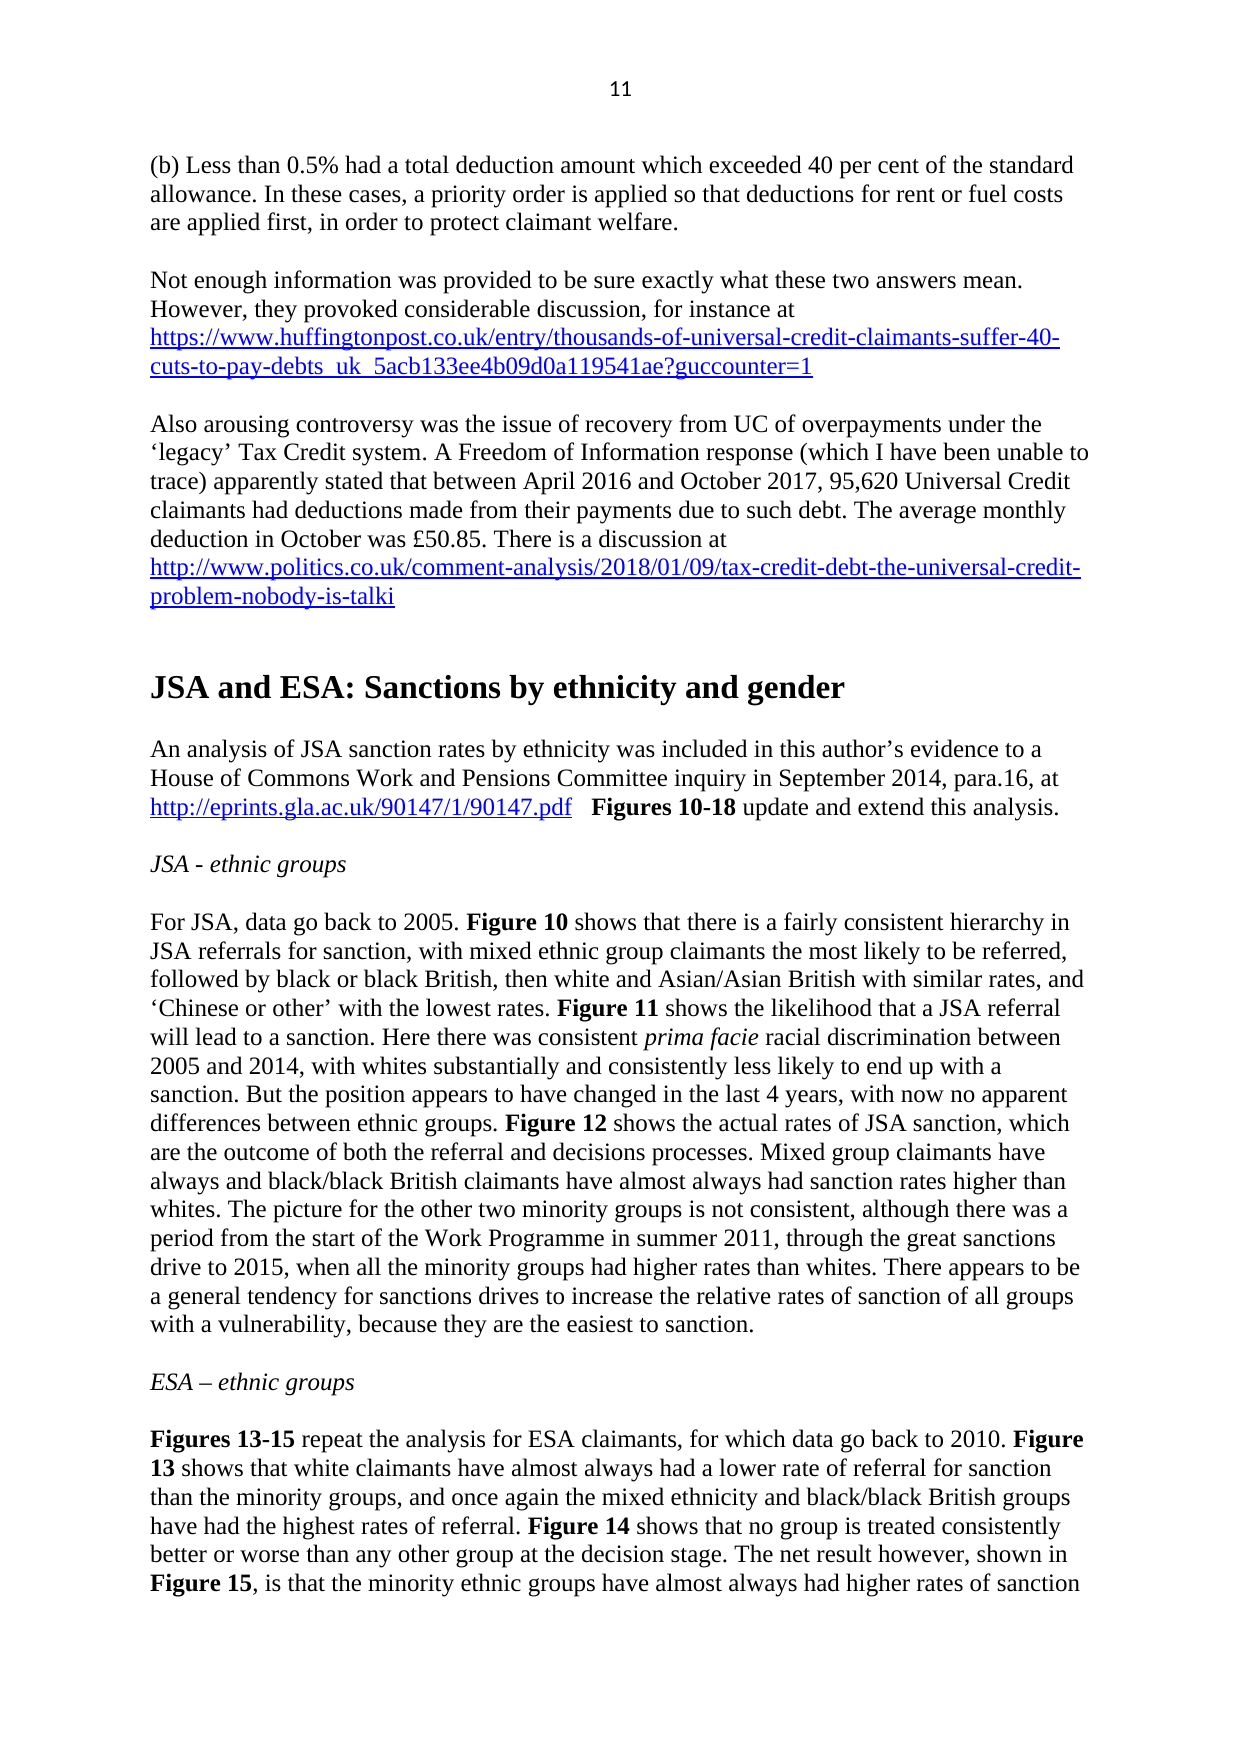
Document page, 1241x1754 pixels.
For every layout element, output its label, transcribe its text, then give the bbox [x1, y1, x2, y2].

text For JSA, data go back to 2005. Figure 10 shows that there is a fairly consistent hierarchy in JSA referrals for sanction, with mixed ethnic group claimants the most likely to be referred, followed by black or black British, then white and Asian/Asian British with similar rates, and ‘Chinese or other’ with the lowest rates. Figure 11 shows the likelihood that a JSA referral will lead to a sanction. Here there was consistent prima facie racial discrimination between 2005 and 2014, with whites substantially and consistently less likely to end up with a sanction. But the position appears to have changed in the last 4 years, with now no apparent differences between ethnic groups. Figure 12 shows the actual rates of JSA sanction, which are the outcome of both the referral and decisions processes. Mixed group claimants have always and black/black British claimants have almost always had sanction rates higher than whites. The picture for the other two minority groups is not consistent, although there was a period from the start of the Work Programme in summer 2011, through the great sanctions drive to 2015, when all the minority groups had higher rates than whites. There appears to be a general tendency for sanctions drives to increase the relative rates of sanction of all groups with a vulnerability, because they are the easiest to sanction. [150, 907, 1090, 1338]
text Not enough information was provided to be sure exactly what these two answers mean. However, they provoked considerable discussion, for instance at [150, 265, 1090, 322]
text http://eprints.gla.ac.uk/90147/1/90147.pdf Figures 10-18 update and extend this analysis. [150, 792, 1090, 821]
text Also arousing controversy was the issue of recovery from UC of overpayments under the ‘legacy’ Tax Credit system. A Freedom of Information response (which I have been unable to trace) apparently stated that between April 2016 and October 2017, 95,620 Universal Credit claimants had deductions made from their payments due to such debt. The average monthly deduction in October was £50.85. There is a discussion at [150, 409, 1090, 552]
text An analysis of JSA sanction rates by ethnicity was included in this author’s evidence to a House of Commons Work and Pensions Committee inquiry in September 2014, para.16, at [150, 734, 1090, 792]
text https://www.huffingtonpost.co.uk/entry/thousands-of-universal-credit-claimants-suffer-40-cuts-to-pay-debts_uk_5acb133ee4b09d0a119541ae?guccounter=1 [150, 322, 1090, 380]
text JSA and ESA: Sanctions by ethnicity and gender [150, 667, 1090, 706]
text ESA – ethnic groups [150, 1367, 1090, 1396]
text (b) Less than 0.5% had a total deduction amount which exceeded 40 per cent of the standard allowance. In these cases, a priority order is applied so that deductions for rent or fuel costs are applied first, in order to protect claimant welfare. [150, 150, 1090, 236]
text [150, 1424, 1090, 1597]
text http://www.politics.co.uk/comment-analysis/2018/01/09/tax-credit-debt-the-universal-credit-problem-nobody-is-talki [150, 552, 1090, 610]
text JSA - ethnic groups [150, 849, 1090, 878]
